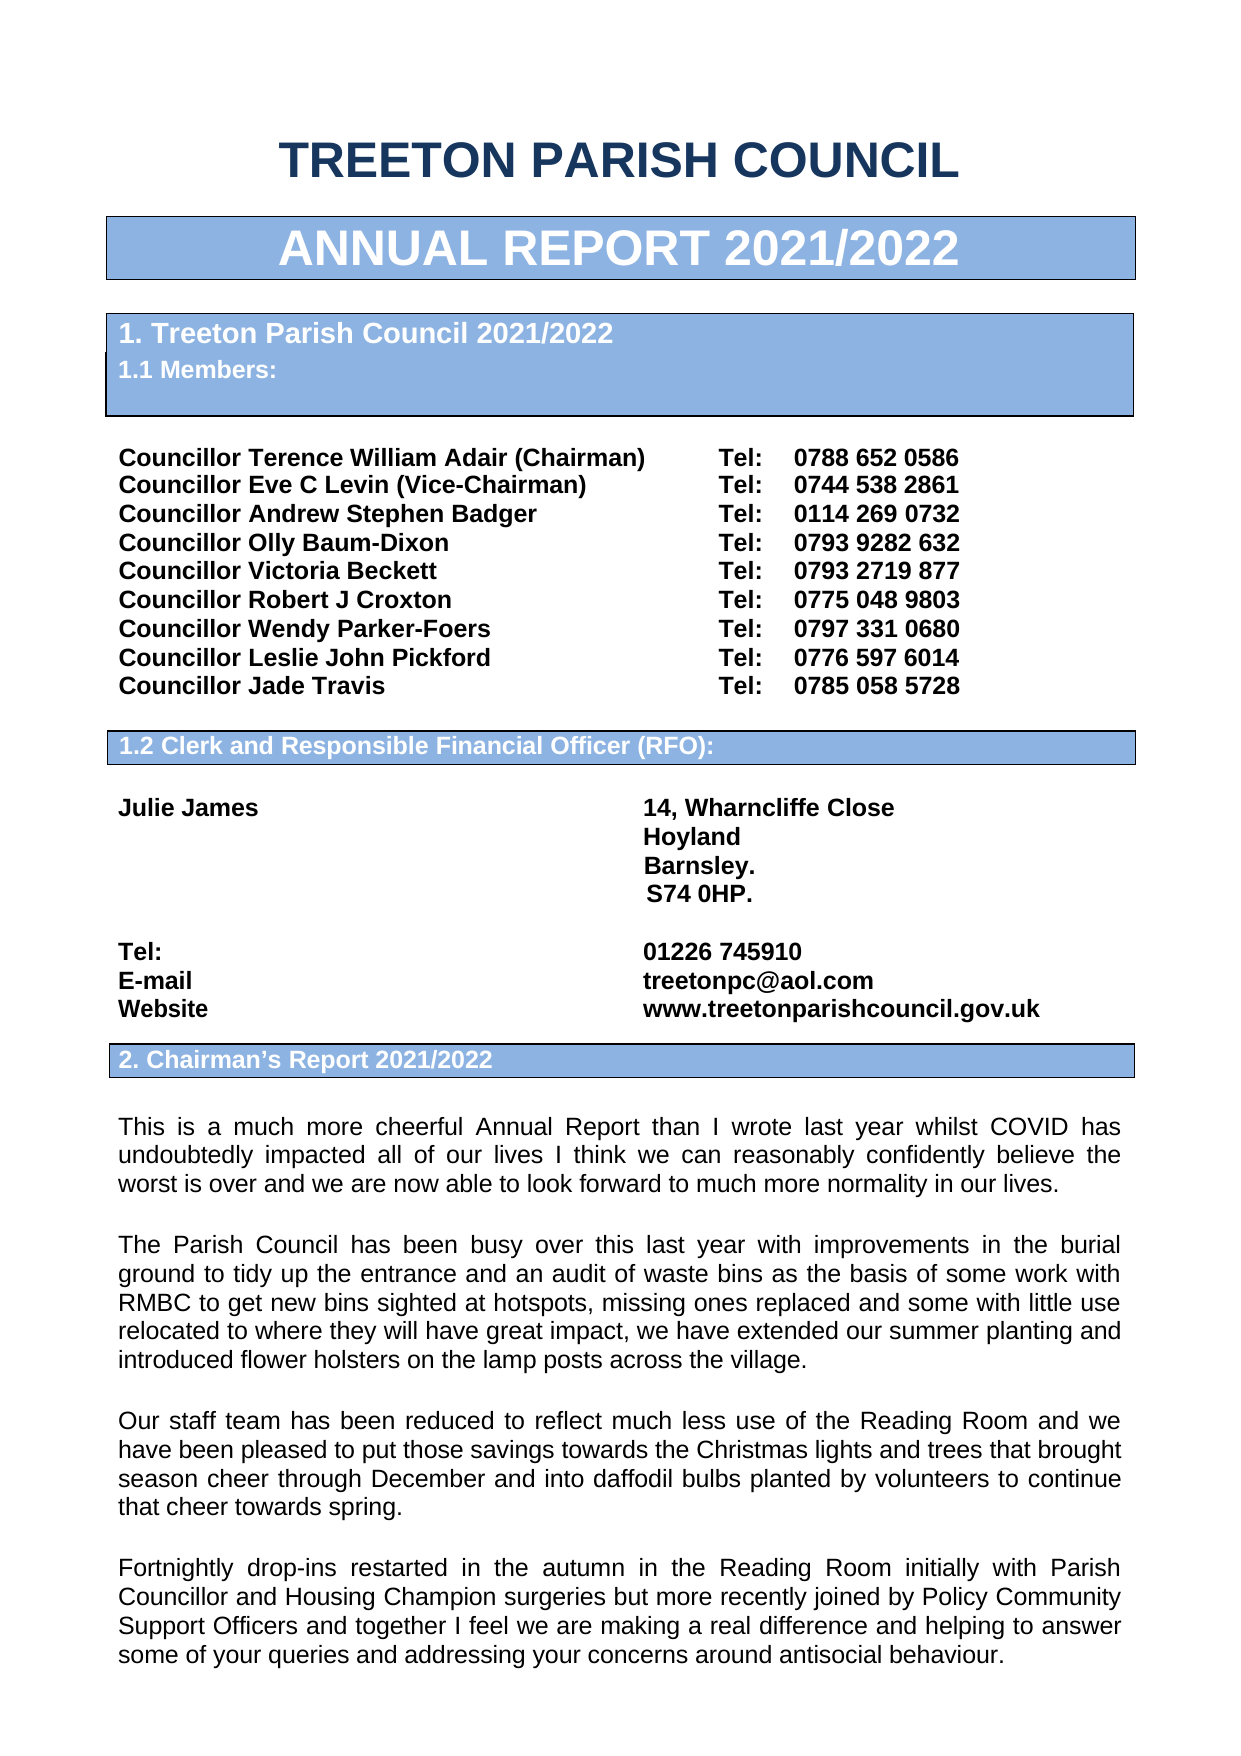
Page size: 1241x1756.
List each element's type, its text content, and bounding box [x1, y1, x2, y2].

text Julie James 14, Wharncliffe Close Hoyland [118, 793, 896, 851]
table_cell Tel: [703, 500, 778, 529]
text This is a much more cheerful Annual Report than I wrote last year whilst COVID has undoubtedly impacted all of our lives I think we can reasonably confidently believe the worst is over and we are now able to look forward to much more normality in our lives. [118, 1111, 1122, 1198]
table_cell Tel: [703, 472, 778, 500]
table_cell Councillor Terence William Adair (Chairman) [106, 417, 703, 472]
table_cell 0775 048 9803 [778, 587, 1134, 615]
table_cell Tel: [703, 673, 778, 699]
text Website www.treetonparishcouncil.gov.uk [118, 994, 1146, 1023]
text Tel: 01226 745910 [118, 937, 1146, 966]
text Fortnightly drop-ins restarted in the autumn in the Reading Room initially with Parish Councillor and Housing Champion surgeries but more recently joined by Policy Community Support Officers and together I feel we are making a real difference and helping to answer some of your queries and addressing your concerns around antisocial behaviour. [118, 1553, 1122, 1668]
table_cell Councillor Eve C Levin (Vice-Chairman) [106, 472, 703, 500]
text Barnsley. S74 0HP. [643, 851, 756, 908]
table_cell Tel: [703, 417, 778, 472]
table_cell 0793 9282 632 [778, 529, 1134, 558]
table_cell Tel: [703, 558, 778, 587]
table_cell Councillor Robert J Croxton [106, 587, 703, 615]
table_cell Councillor Wendy Parker-Foers [106, 615, 703, 644]
table_cell 0797 331 0680 [778, 615, 1134, 644]
table_cell 0785 058 5728 [778, 673, 1134, 699]
text The Parish Council has been busy over this last year with improvements in the burial ground to tidy up the entrance and an audit of waste bins as the basis of some work with RMBC to get new bins sighted at hotspots, missing ones replaced and some with little use relocated to where they will have great impact, we have extended our summer planting and introduced flower holsters on the lamp posts across the village. [118, 1230, 1122, 1374]
table_cell Councillor Victoria Beckett [106, 558, 703, 587]
table_cell 0114 269 0732 [778, 500, 1134, 529]
text Our staff team has been reduced to reflect much less use of the Reading Room and we have been pleased to put those savings towards the Christmas lights and trees that brought season cheer through December and into daffodil bulbs planted by volunteers to continue that cheer towards spring. [118, 1406, 1122, 1521]
table_cell 0793 2719 877 [778, 558, 1134, 587]
table_cell Tel: [703, 644, 778, 673]
text TREETON PARISH COUNCIL [278, 130, 1146, 187]
table_cell 0788 652 0586 [778, 417, 1134, 472]
table_cell Councillor Olly Baum-Dixon [106, 529, 703, 558]
table_cell Councillor Andrew Stephen Badger [106, 500, 703, 529]
table_cell Tel: [703, 529, 778, 558]
table_header [703, 314, 1133, 415]
table_cell Councillor Jade Travis [106, 673, 703, 699]
table_cell 0776 597 6014 [778, 644, 1134, 673]
text E-mail treetonpc@aol.com [118, 966, 1146, 994]
table_cell Councillor Leslie John Pickford [106, 644, 703, 673]
table_cell 1.1 Members: [107, 352, 703, 415]
table_cell Tel: [703, 615, 778, 644]
table_cell Tel: [703, 587, 778, 615]
table_header 1. Treeton Parish Council 2021/2022 [107, 314, 703, 352]
table_cell 0744 538 2861 [778, 472, 1134, 500]
